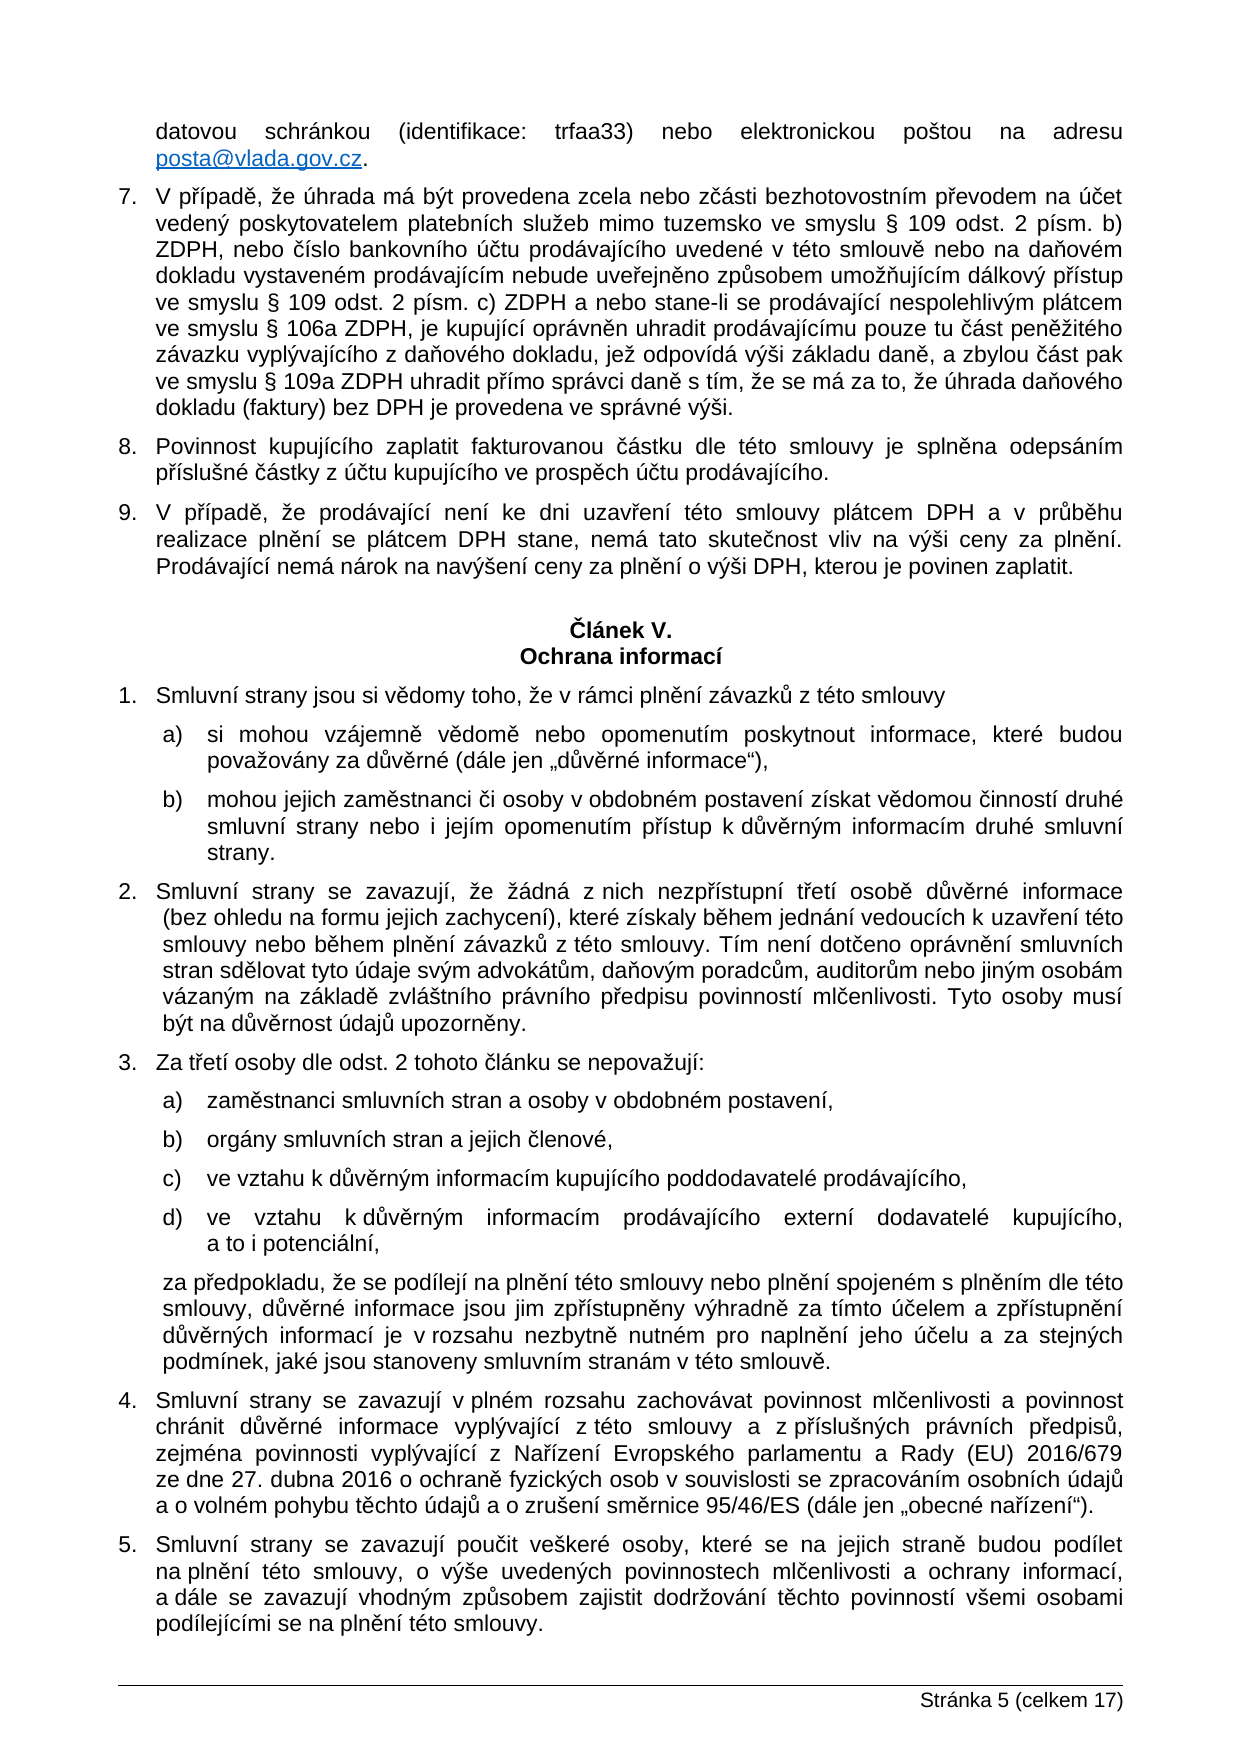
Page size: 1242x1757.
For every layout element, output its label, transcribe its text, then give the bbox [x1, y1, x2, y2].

list Smluvní strany se zavazují, že žádná z nich nezpřístupní třetí osobě důvěrné informace (bez ohledu na formu jejich zachycení), které získaly během jednání vedoucích k uzavření této smlouvy nebo během plnění závazků z této smlouvy. Tím není dotčeno oprávnění smluvních stran sdělovat tyto údaje svým advokátům, daňovým poradcům, auditorům nebo jiným osobám vázaným na základě zvláštního právního předpisu povinností mlčenlivosti. Tyto osoby musí být na důvěrnost údajů upozorněny. [118, 878, 1123, 1036]
list zaměstnanci smluvních stran a osoby v obdobném postavení, [162, 1087, 1123, 1114]
list ve vztahu k důvěrným informacím prodávajícího externí dodavatelé kupujícího, a to i potenciální, [162, 1204, 1123, 1257]
list Smluvní strany jsou si vědomy toho, že v rámci plnění závazků z této smlouvy [118, 682, 1123, 708]
list Smluvní strany se zavazují v plném rozsahu zachovávat povinnost mlčenlivosti a povinnost chránit důvěrné informace vyplývající z této smlouvy a z příslušných právních předpisů, zejména povinnosti vyplývající z Nařízení Evropského parlamentu a Rady (EU) 2016/679 ze dne 27. dubna 2016 o ochraně fyzických osob v souvislosti se zpracováním osobních údajů a o volném pohybu těchto údajů a o zrušení směrnice 95/46/ES (dále jen „obecné nařízení“). [118, 1387, 1123, 1519]
list si mohou vzájemně vědomě nebo opomenutím poskytnout informace, které budou považovány za důvěrné (dále jen „důvěrné informace“), [162, 721, 1123, 774]
list Za třetí osoby dle odst. 2 tohoto článku se nepovažují: [118, 1048, 1123, 1075]
text za předpokladu, že se podílejí na plnění této smlouvy nebo plnění spojeném s plněním dle této smlouvy, důvěrné informace jsou jim zpřístupněny výhradně za tímto účelem a zpřístupnění důvěrných informací je v rozsahu nezbytně nutném pro naplnění jeho účelu a za stejných podmínek, jaké jsou stanoveny smluvním stranám v této smlouvě. [162, 1269, 1123, 1374]
list Smluvní strany se zavazují poučit veškeré osoby, které se na jejich straně budou podílet na plnění této smlouvy, o výše uvedených povinnostech mlčenlivosti a ochrany informací, a dále se zavazují vhodným způsobem zajistit dodržování těchto povinností všemi osobami podílejícími se na plnění této smlouvy. [118, 1531, 1123, 1637]
list Povinnost kupujícího zaplatit fakturovanou částku dle této smlouvy je splněna odepsáním příslušné částky z účtu kupujícího ve prospěch účtu prodávajícího. [118, 433, 1123, 486]
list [118, 118, 1123, 171]
list V případě, že prodávající není ke dni uzavření této smlouvy plátcem DPH a v průběhu realizace plnění se plátcem DPH stane, nemá tato skutečnost vliv na výši ceny za plnění. Prodávající nemá nárok na navýšení ceny za plnění o výši DPH, kterou je povinen zaplatit. [118, 498, 1123, 579]
list V případě, že úhrada má být provedena zcela nebo zčásti bezhotovostním převodem na účet vedený poskytovatelem platebních služeb mimo tuzemsko ve smyslu § 109 odst. 2 písm. b) ZDPH, nebo číslo bankovního účtu prodávajícího uvedené v této smlouvě nebo na daňovém dokladu vystaveném prodávajícím nebude uveřejněno způsobem umožňujícím dálkový přístup ve smyslu § 109 odst. 2 písm. c) ZDPH a nebo stane-li se prodávající nespolehlivým plátcem ve smyslu § 106a ZDPH, je kupující oprávněn uhradit prodávajícímu pouze tu část peněžitého závazku vyplývajícího z daňového dokladu, jež odpovídá výši základu daně, a zbylou část pak ve smyslu § 109a ZDPH uhradit přímo správci daně s tím, že se má za to, že úhrada daňového dokladu (faktury) bez DPH je provedena ve správné výši. [118, 183, 1123, 421]
list orgány smluvních stran a jejich členové, [162, 1126, 1123, 1152]
text Článek V. Ochrana informací [118, 617, 1123, 670]
list ve vztahu k důvěrným informacím kupujícího poddodavatelé prodávajícího, [162, 1165, 1123, 1191]
list mohou jejich zaměstnanci či osoby v obdobném postavení získat vědomou činností druhé smluvní strany nebo i jejím opomenutím přístup k důvěrným informacím druhé smluvní strany. [162, 786, 1123, 865]
